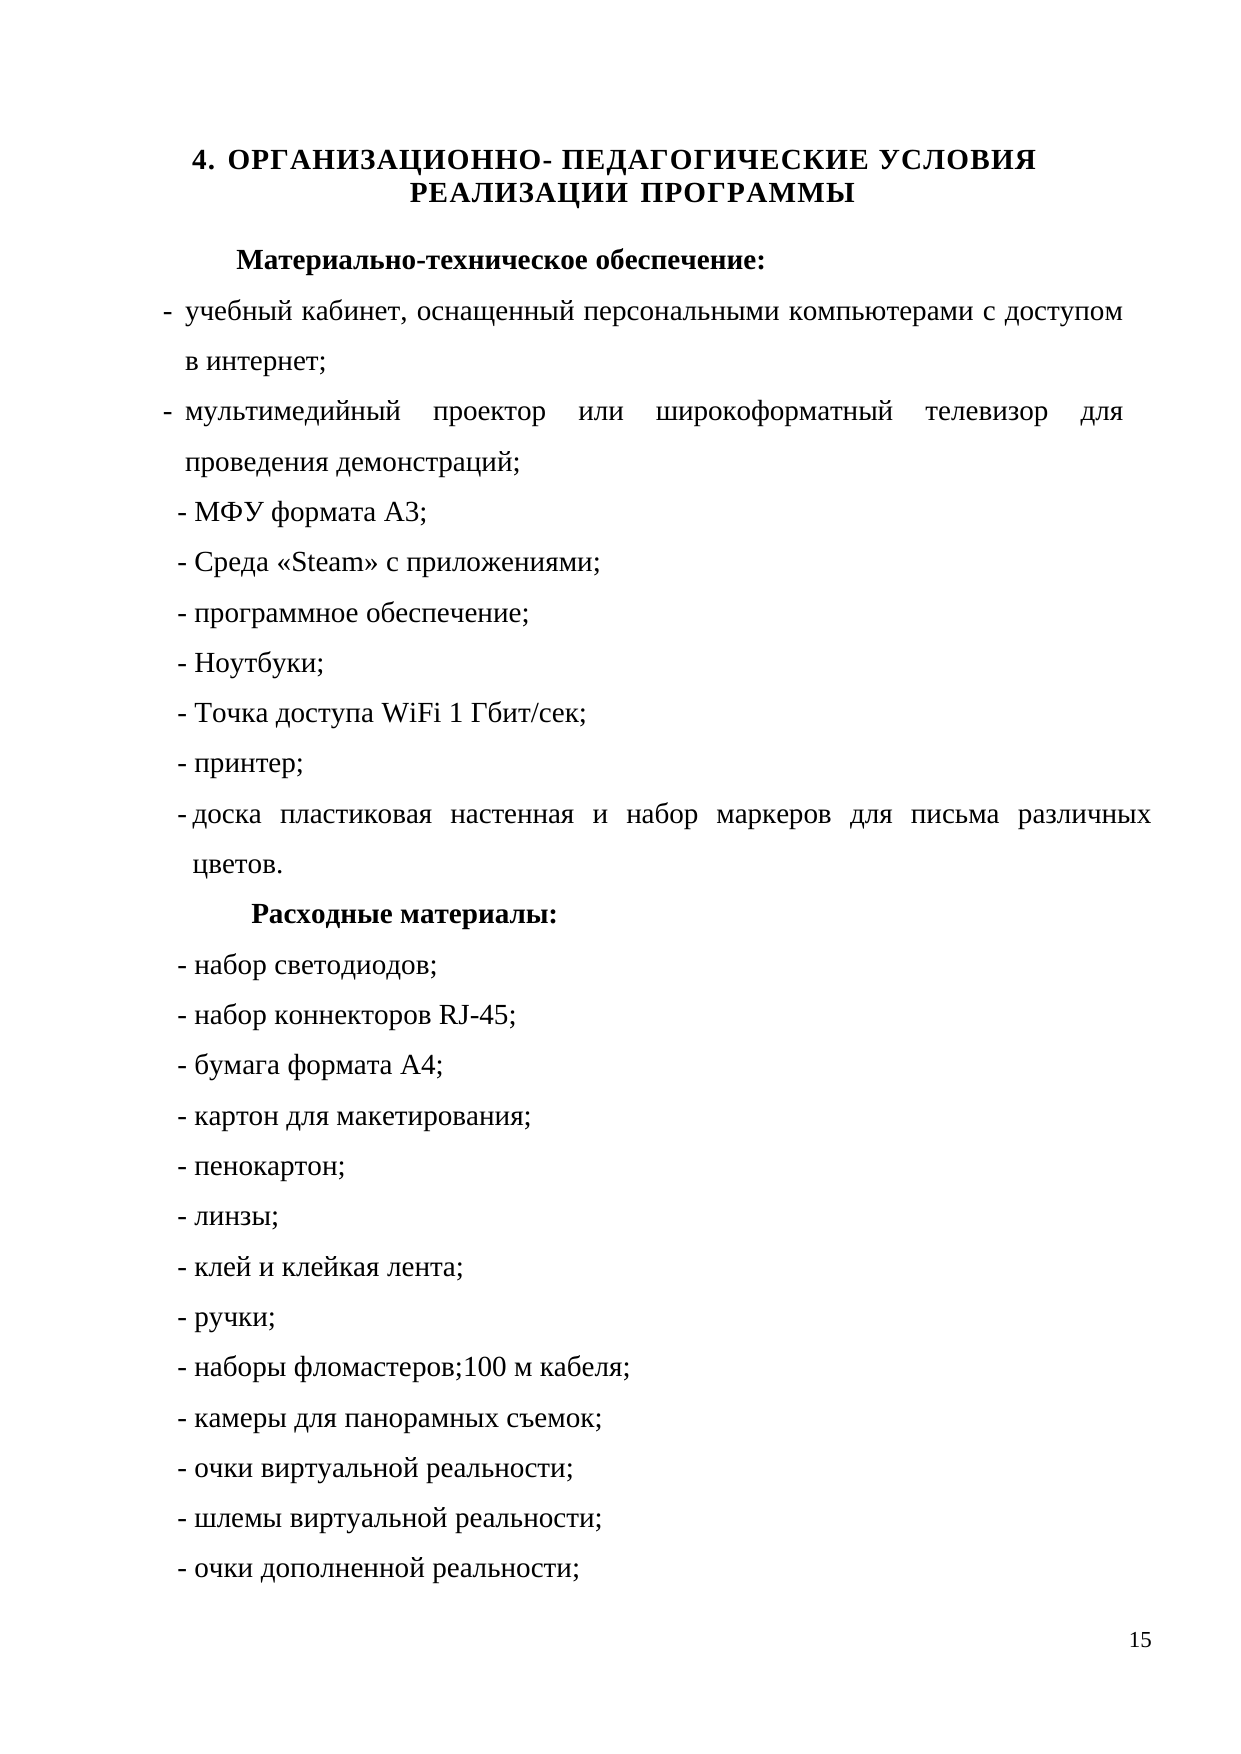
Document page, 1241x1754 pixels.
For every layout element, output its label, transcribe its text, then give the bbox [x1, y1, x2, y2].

list МФУ формата А3; [177, 494, 1152, 528]
list очки дополненной реальности; [177, 1551, 1152, 1584]
list картон для макетирования; [177, 1098, 1152, 1131]
text Материально-техническое обеспечение: [236, 242, 1140, 276]
list набор коннекторов RJ-45; [177, 997, 1152, 1031]
list ручки; [177, 1299, 1152, 1333]
list ОРГАНИЗАЦИОННО- ПЕДАГОГИЧЕСКИЕ УСЛОВИЯ РЕАЛИЗАЦИИ ПРОГРАММЫ [177, 142, 1051, 209]
list набор светодиодов; [177, 947, 1152, 980]
list камеры для панорамных съемок; [177, 1400, 1152, 1433]
list программное обеспечение; [177, 595, 1152, 628]
list мультимедийный проектор или широкоформатный телевизор для проведения демонстраций; [163, 393, 1123, 477]
list принтер; [177, 746, 1152, 779]
text Расходные материалы: [251, 897, 1152, 930]
list клей и клейкая лента; [177, 1249, 1152, 1282]
list шлемы виртуальной реальности; [177, 1500, 1152, 1534]
list Точка доступа WiFi 1 Гбит/сек; [177, 695, 1152, 729]
list Среда «Steam» с приложениями; [177, 544, 1152, 578]
list линзы; [177, 1198, 1152, 1232]
list наборы фломастеров;100 м кабеля; [177, 1349, 1152, 1383]
list бумага формата А4; [177, 1047, 1152, 1081]
list доска пластиковая настенная и набор маркеров для письма различных цветов. [177, 796, 1152, 880]
list Ноутбуки; [177, 645, 1152, 678]
list пенокартон; [177, 1148, 1152, 1182]
list очки виртуальной реальности; [177, 1450, 1152, 1483]
list учебный кабинет, оснащенный персональными компьютерами с доступом в интернет; [163, 293, 1123, 377]
